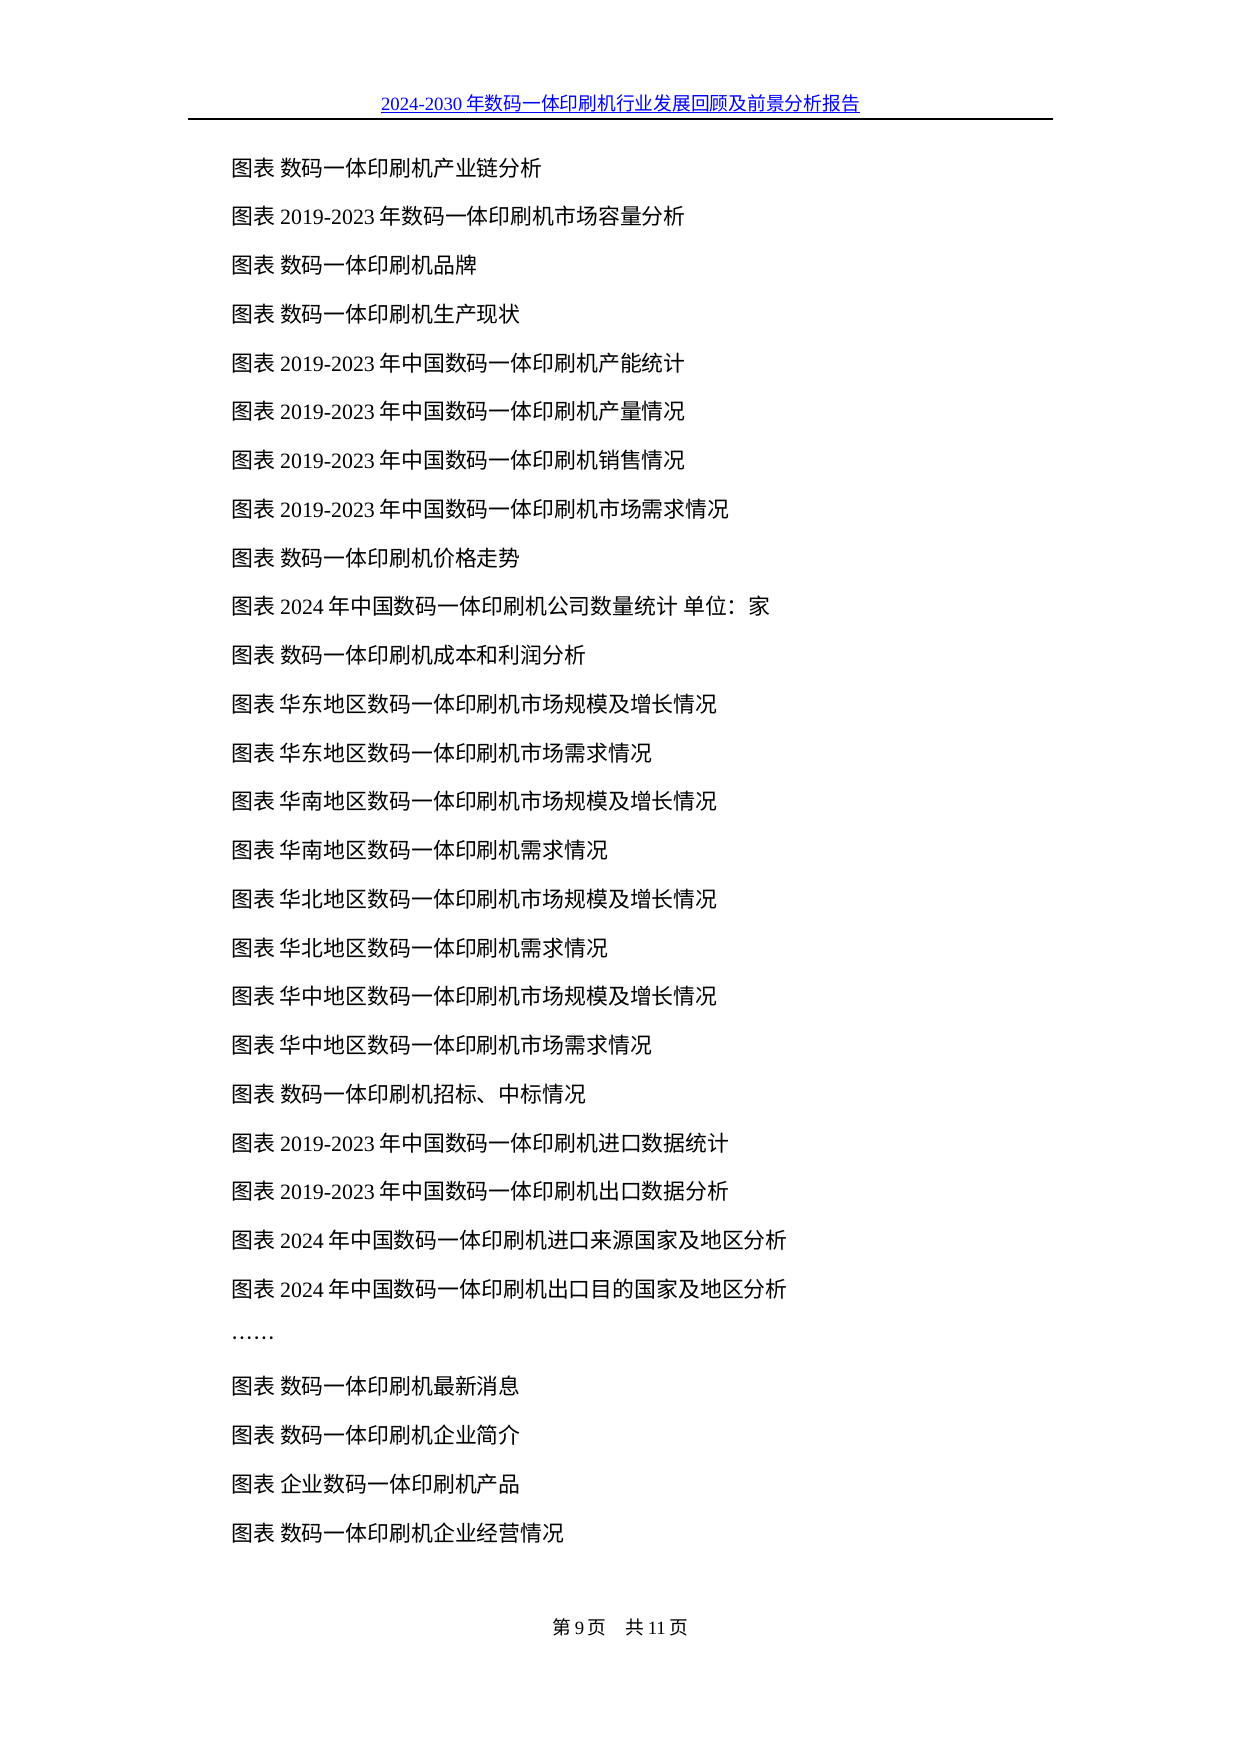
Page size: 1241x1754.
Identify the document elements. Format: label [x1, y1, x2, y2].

text [187, 150, 1053, 1548]
